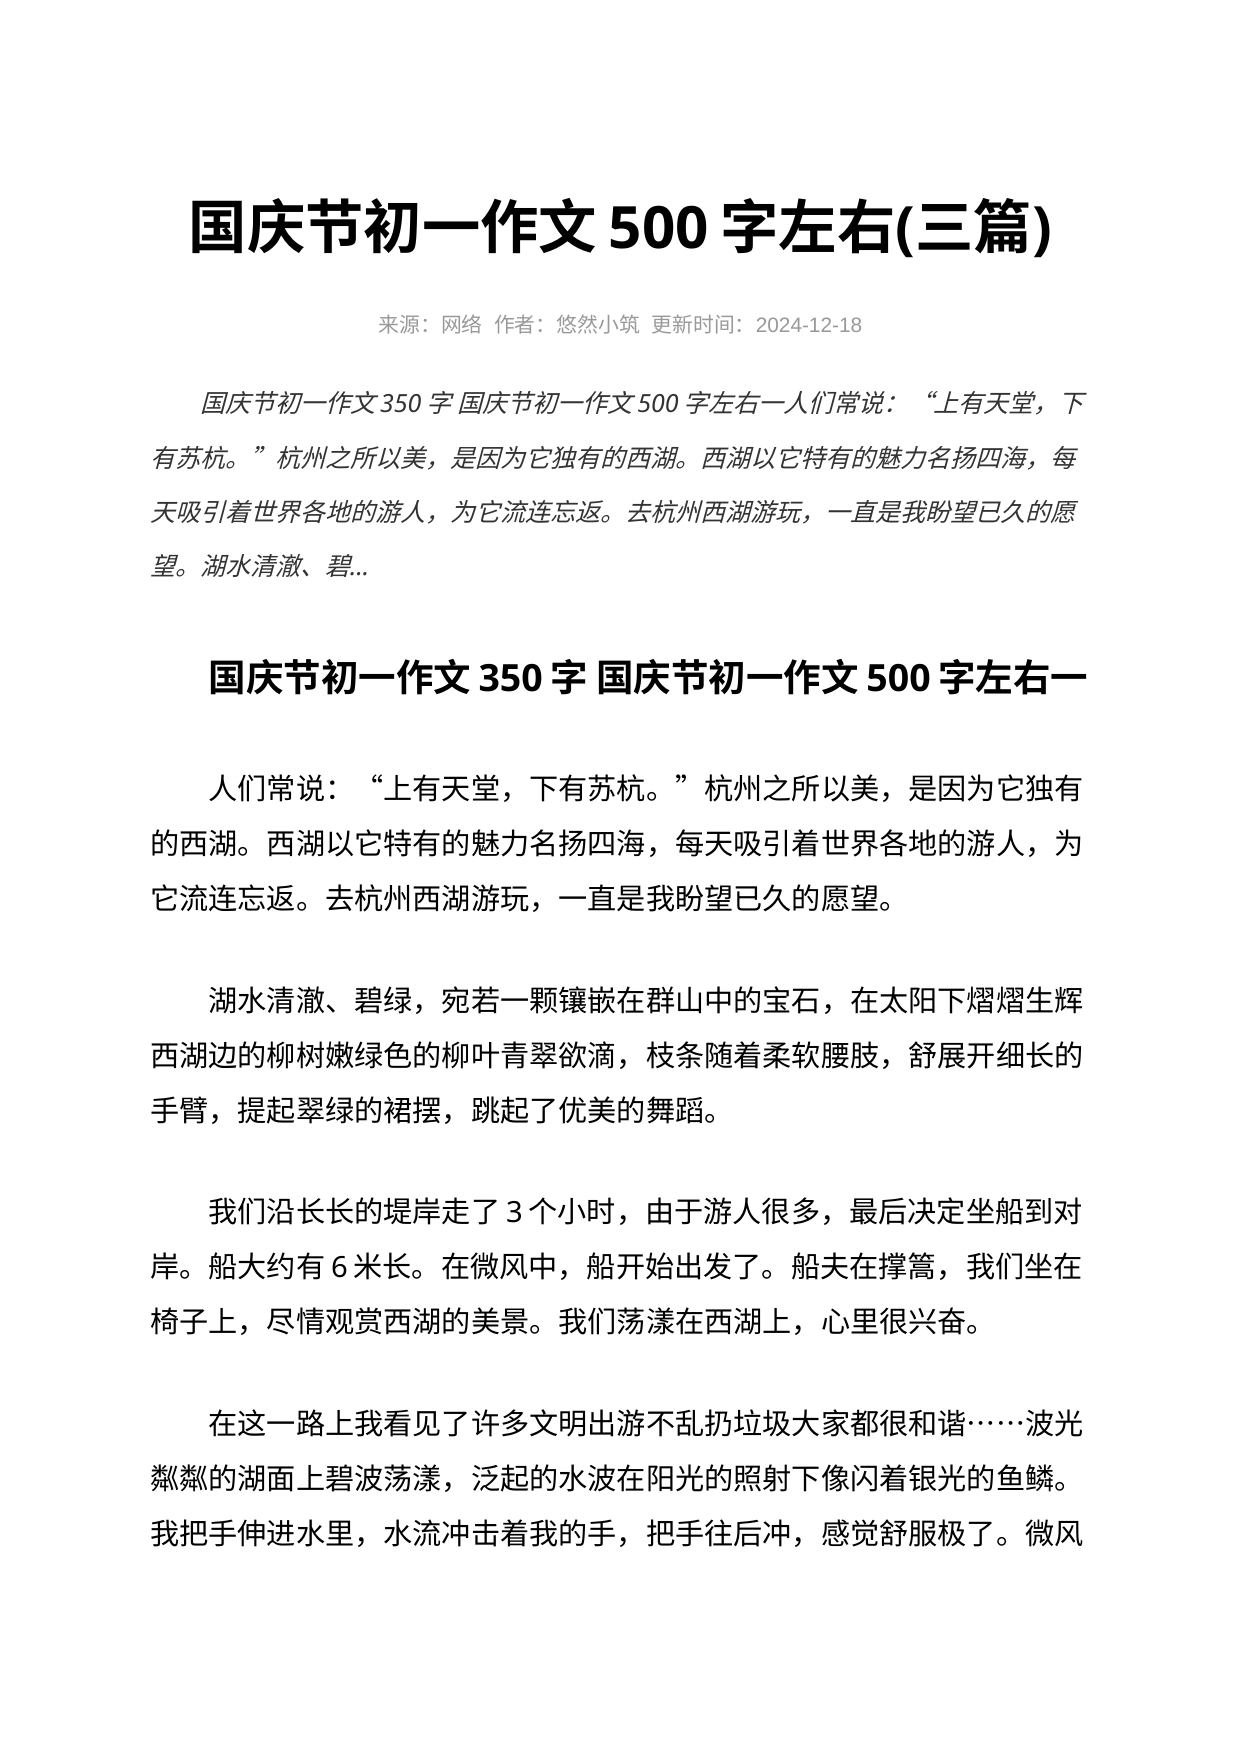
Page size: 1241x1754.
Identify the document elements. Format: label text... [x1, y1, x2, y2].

text 国庆节初一作文350字 国庆节初一作文500字左右一 [150, 648, 1090, 703]
text 人们常说：“上有天堂，下有苏杭。”杭州之所以美，是因为它独有的西湖。西湖以它特有的魅力名扬四海，每天吸引着世界各地的游人，为它流连忘返。去杭州西湖游玩，一直是我盼望已久的愿望。 [150, 766, 1090, 918]
text 我们沿长长的堤岸走了3个小时，由于游人很多，最后决定坐船到对岸。船大约有6米长。在微风中，船开始出发了。船夫在撑篙，我们坐在椅子上，尽情观赏西湖的美景。我们荡漾在西湖上，心里很兴奋。 [150, 1189, 1090, 1341]
text 来源：网络 作者：悠然小筑 更新时间：2024-12-18 [150, 313, 1090, 337]
text 湖水清澈、碧绿，宛若一颗镶嵌在群山中的宝石，在太阳下熠熠生辉西湖边的柳树嫩绿色的柳叶青翠欲滴，枝条随着柔软腰肢，舒展开细长的手臂，提起翠绿的裙摆，跳起了优美的舞蹈。 [150, 977, 1090, 1129]
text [150, 1401, 1090, 1553]
text 国庆节初一作文350字 国庆节初一作文500字左右一人们常说：“上有天堂，下有苏杭。”杭州之所以美，是因为它独有的西湖。西湖以它特有的魅力名扬四海，每天吸引着世界各地的游人，为它流连忘返。去杭州西湖游玩，一直是我盼望已久的愿望。湖水清澈、碧... [150, 384, 1090, 583]
subtitle 国庆节初一作文500字左右(三篇) [150, 181, 1090, 266]
